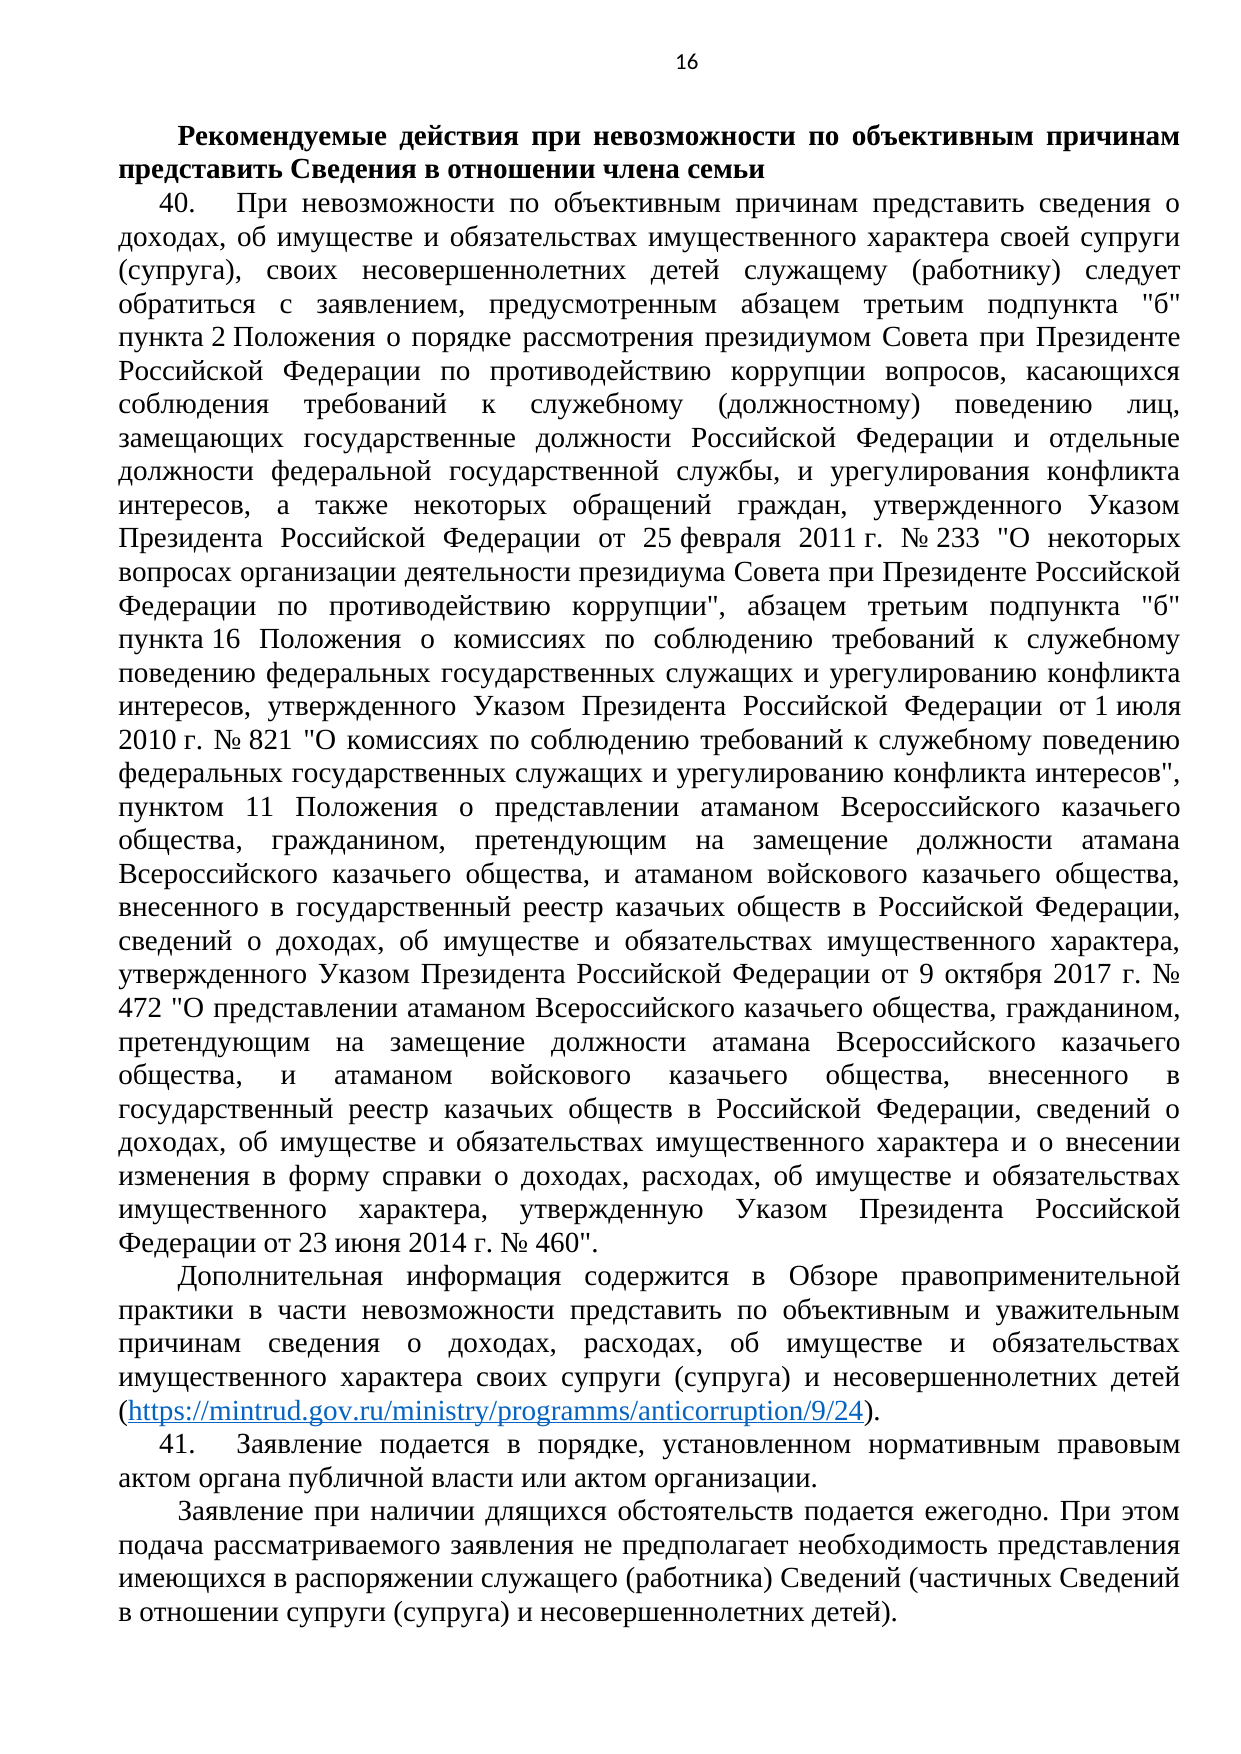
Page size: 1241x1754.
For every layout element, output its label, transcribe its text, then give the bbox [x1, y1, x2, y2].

list Заявление при наличии длящихся обстоятельств подается ежегодно. При этом подача рассматриваемого заявления не предполагает необходимость представления имеющихся в распоряжении служащего (работника) Сведений (частичных Сведений в отношении супруги (супруга) и несовершеннолетних детей). [118, 1493, 1181, 1627]
list При невозможности по объективным причинам представить сведения о доходах, об имуществе и обязательствах имущественного характера своей супруги (супруга), своих несовершеннолетних детей служащему (работнику) следует обратиться с заявлением, предусмотренным абзацем третьим подпункта "б" пункта 2 Положения о порядке рассмотрения президиумом Совета при Президенте Российской Федерации по противодействию коррупции вопросов, касающихся соблюдения требований к служебному (должностному) поведению лиц, замещающих государственные должности Российской Федерации и отдельные должности федеральной государственной службы, и урегулирования конфликта интересов, а также некоторых обращений граждан, утвержденного Указом Президента Российской Федерации от 25 февраля 2011 г. № 233 "О некоторых вопросах организации деятельности президиума Совета при Президенте Российской Федерации по противодействию коррупции", абзацем третьим подпункта "б" пункта 16 Положения о комиссиях по соблюдению требований к служебному поведению федеральных государственных служащих и урегулированию конфликта интересов, утвержденного Указом Президента Российской Федерации от 1 июля 2010 г. № 821 "О комиссиях по соблюдению требований к служебному поведению федеральных государственных служащих и урегулированию конфликта интересов", пунктом 11 Положения о представлении атаманом Всероссийского казачьего общества, гражданином, претендующим на замещение должности атамана Всероссийского казачьего общества, и атаманом войскового казачьего общества, внесенного в государственный реестр казачьих обществ в Российской Федерации, сведений о доходах, об имуществе и обязательствах имущественного характера, утвержденного Указом Президента Российской Федерации от 9 октября 2017 г. № 472 "О представлении атаманом Всероссийского казачьего общества, гражданином, претендующим на замещение должности атамана Всероссийского казачьего общества, и атаманом войскового казачьего общества, внесенного в государственный реестр казачьих обществ в Российской Федерации, сведений о доходах, об имуществе и обязательствах имущественного характера и о внесении изменения в форму справки о доходах, расходах, об имуществе и обязательствах имущественного характера, утвержденную Указом Президента Российской Федерации от 23 июня 2014 г. № 460". [118, 185, 1181, 1258]
list Заявление подается в порядке, установленном нормативным правовым актом органа публичной власти или актом организации. [118, 1426, 1181, 1493]
list Дополнительная информация содержится в Обзоре правоприменительной практики в части невозможности представить по объективным и уважительным причинам сведения о доходах, расходах, об имуществе и обязательствах имущественного характера своих супруги (супруга) и несовершеннолетних детей (https://mintrud.gov.ru/ministry/programms/anticorruption/9/24). [118, 1258, 1181, 1426]
text Рекомендуемые действия при невозможности по объективным причинам представить Сведения в отношении члена семьи [118, 118, 1181, 185]
